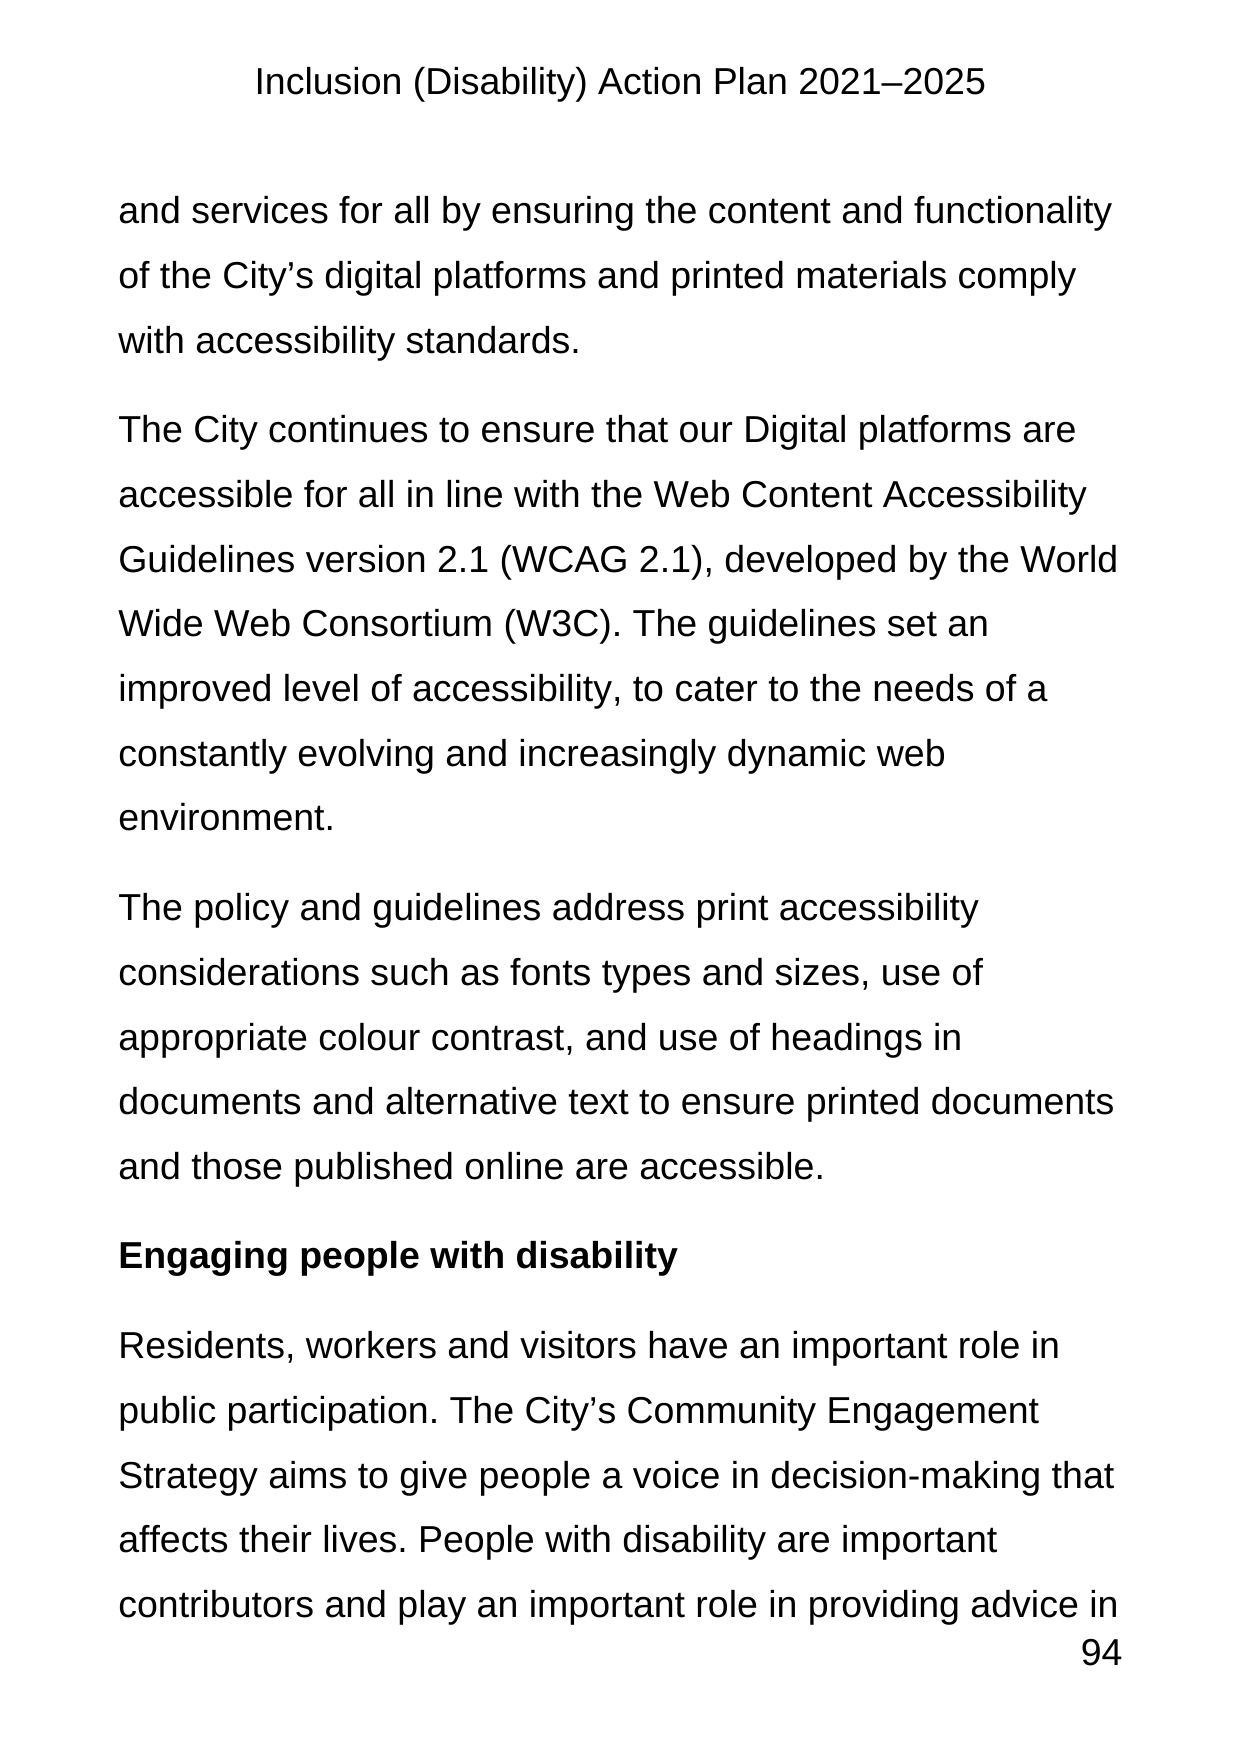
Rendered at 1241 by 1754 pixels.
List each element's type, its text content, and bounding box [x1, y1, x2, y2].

text The policy and guidelines address print accessibility considerations such as fonts types and sizes, use of appropriate colour contrast, and use of headings in documents and alternative text to ensure printed documents and those published online are accessible. [118, 885, 1122, 1187]
text The City continues to ensure that our Digital platforms are accessible for all in line with the Web Content Accessibility Guidelines version 2.1 (WCAG 2.1), developed by the World Wide Web Consortium (W3C). The guidelines set an improved level of accessibility, to cater to the needs of a constantly evolving and increasingly dynamic web environment. [118, 407, 1122, 839]
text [118, 188, 1122, 361]
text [118, 1323, 1122, 1625]
subtitle Engaging people with disability [118, 1234, 1122, 1277]
